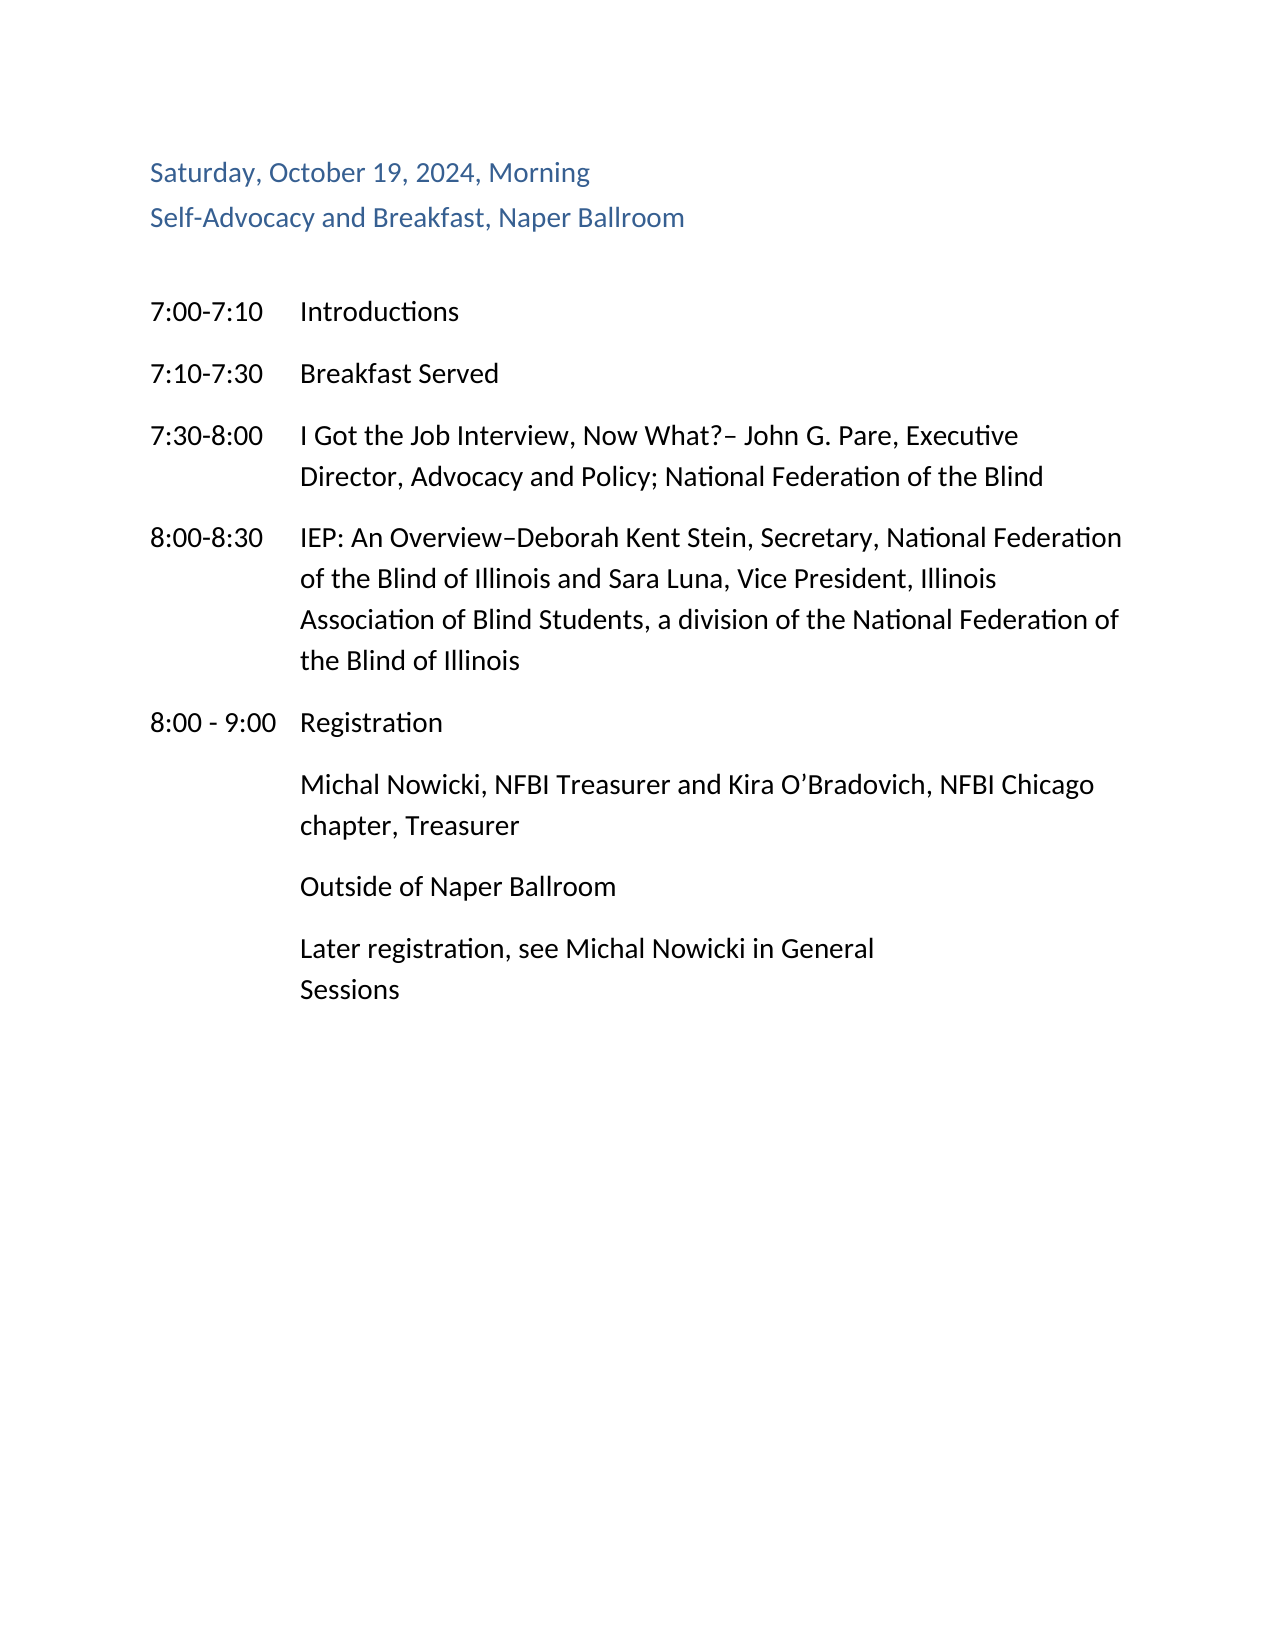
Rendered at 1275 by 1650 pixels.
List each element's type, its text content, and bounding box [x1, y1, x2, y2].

text 8:00-8:30 IEP: An Overview–Deborah Kent Stein, Secretary, National Federation of the Blind of Illinois and Sara Luna, Vice President, Illinois Association of Blind Students, a division of the National Federation of the Blind of Illinois [150, 519, 1125, 678]
text 7:30-8:00 I Got the Job Interview, Now What?– John G. Pare, Executive Director, Advocacy and Policy; National Federation of the Blind [150, 417, 1125, 493]
text Michal Nowicki, NFBI Treasurer and Kira O’Bradovich, NFBI Chicago chapter, Treasurer [300, 766, 1125, 842]
text 8:00 - 9:00 Registration [150, 704, 1125, 740]
text Outside of Naper Ballroom [300, 868, 1125, 904]
subtitle Self-Advocacy and Breakfast, Naper Ballroom [150, 199, 1125, 235]
text 7:10-7:30 Breakfast Served [150, 355, 1125, 391]
text Later registration, see Michal Nowicki in General Sessions [225, 930, 1125, 1007]
text 7:00-7:10 Introductions [150, 293, 1125, 329]
subtitle Saturday, October 19, 2024, Morning [150, 154, 1125, 190]
